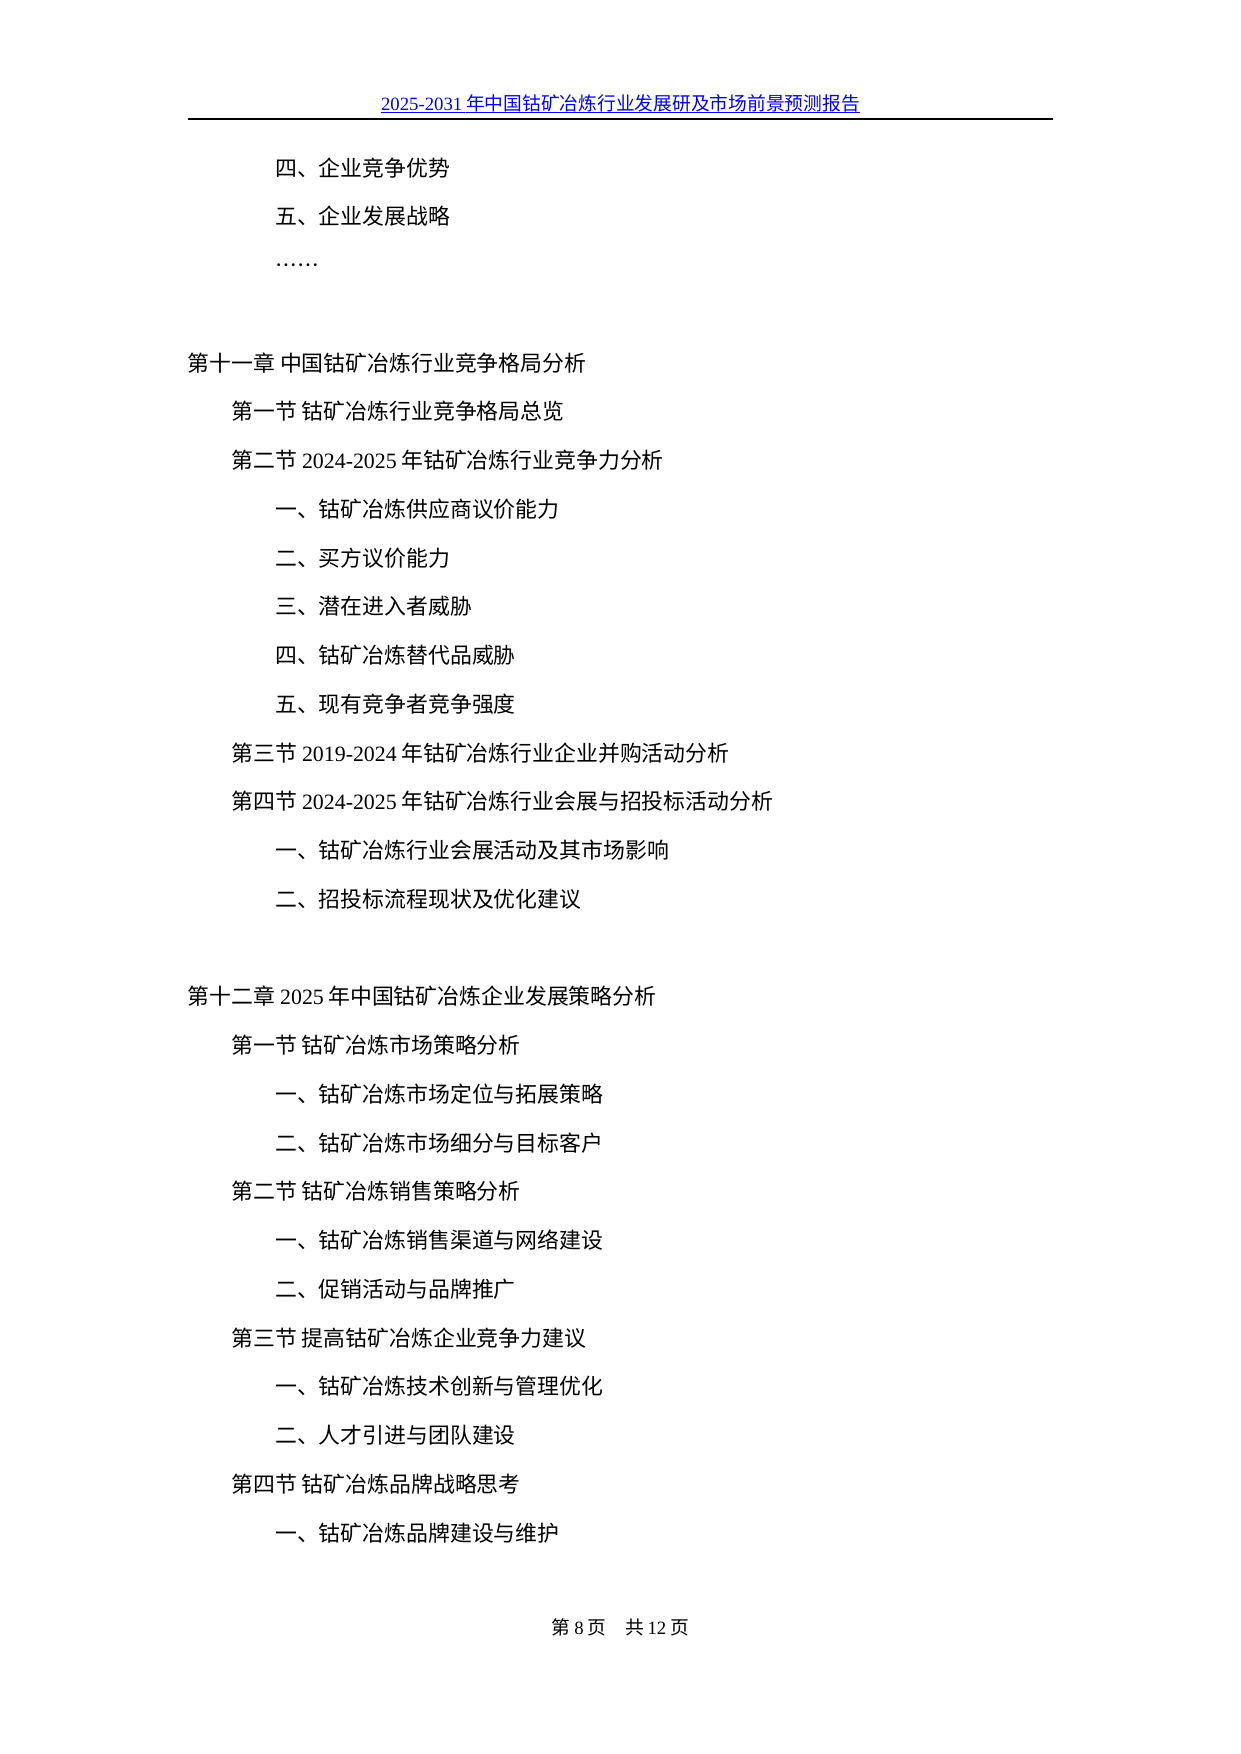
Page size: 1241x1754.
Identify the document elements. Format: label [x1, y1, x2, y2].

text [187, 150, 1053, 1548]
